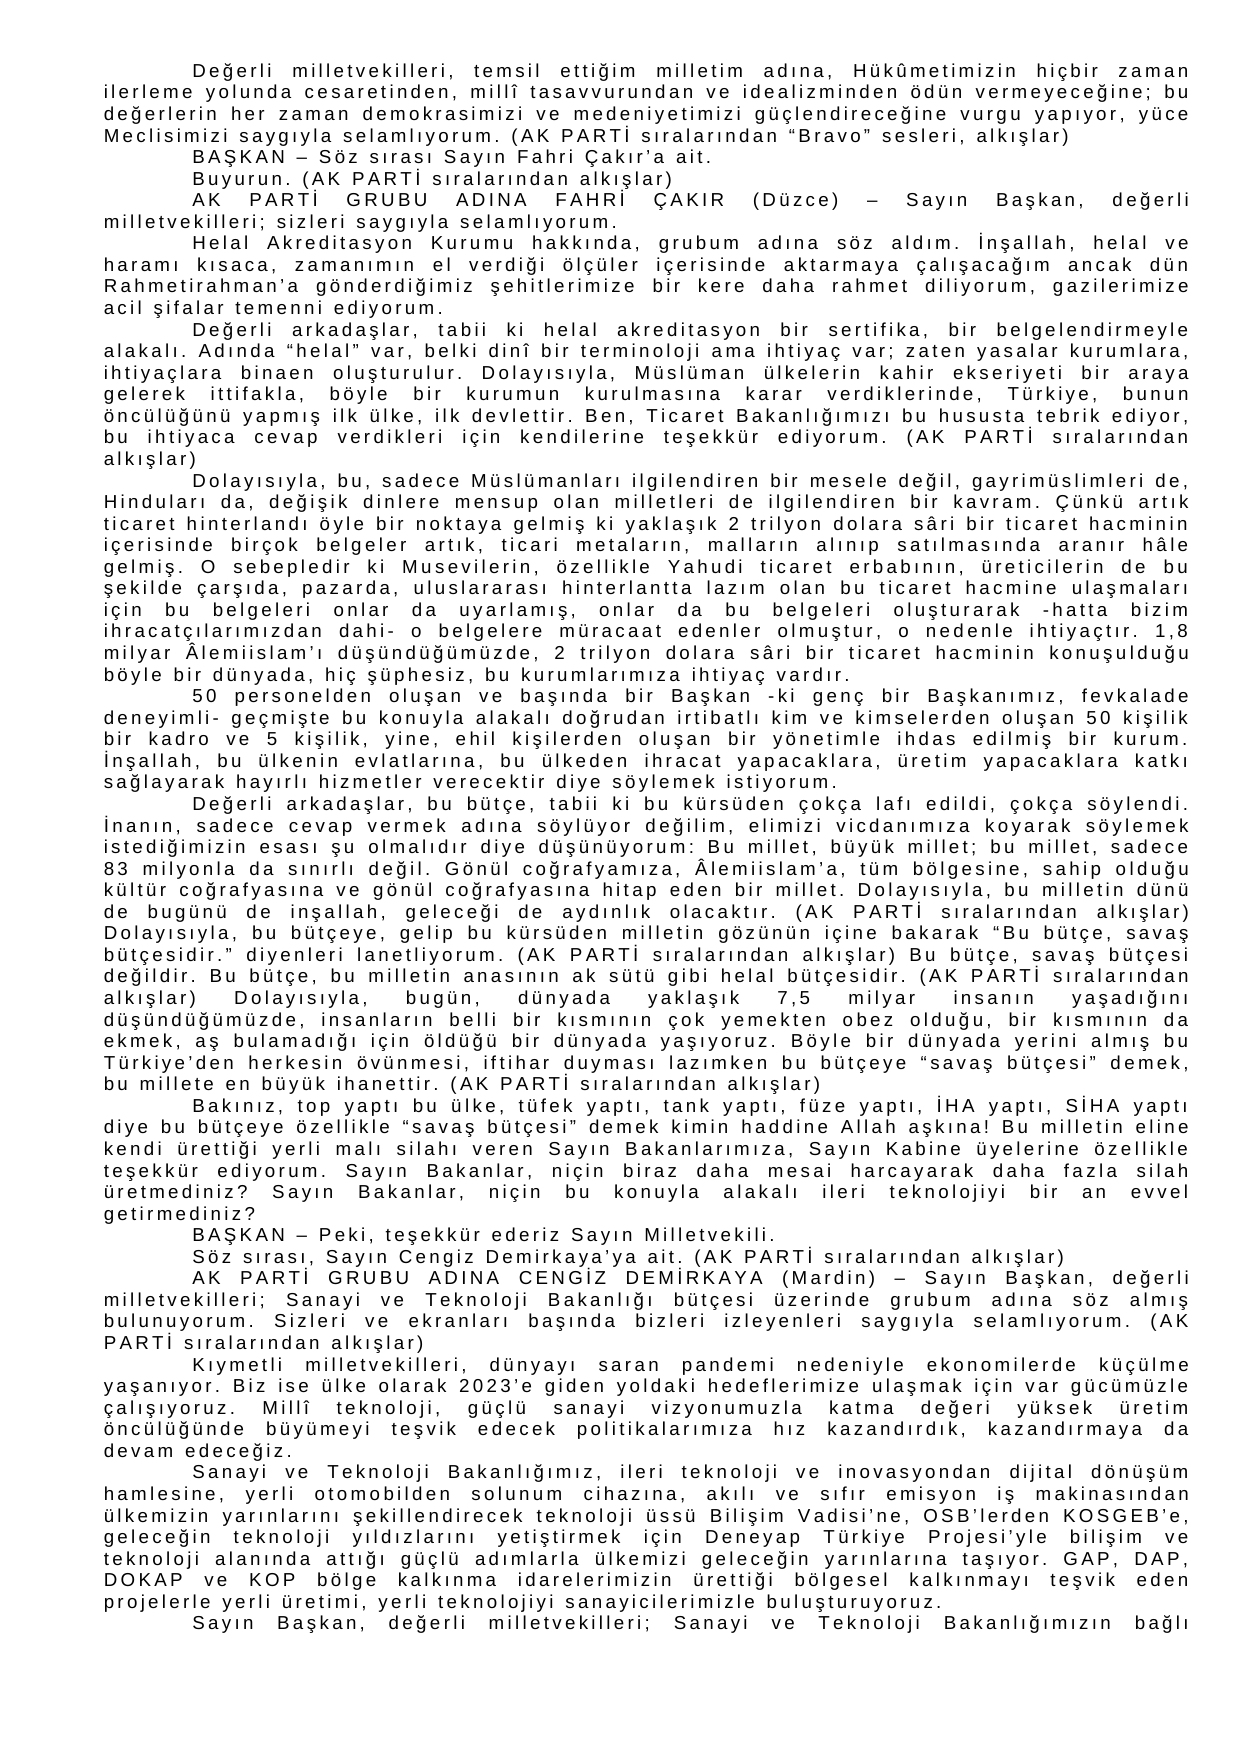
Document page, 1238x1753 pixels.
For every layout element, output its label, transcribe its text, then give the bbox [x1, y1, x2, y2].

text 50 personelden oluşan ve başında bir Başkan -ki genç bir Başkanımız, fevkalade deneyimli- geçmişte bu konuyla alakalı doğrudan irtibatlı kim ve kimselerden oluşan 50 kişilik bir kadro ve 5 kişilik, yine, ehil kişilerden oluşan bir yönetimle ihdas edilmiş bir kurum. İnşallah, bu ülkenin evlatlarına, bu ülkeden ihracat yapacaklara, üretim yapacaklara katkı sağlayarak hayırlı hizmetler verecektir diye söylemek istiyorum. [103, 685, 1190, 793]
text AK PARTİ GRUBU ADINA FAHRİ ÇAKIR (Düzce) – Sayın Başkan, değerli milletvekilleri; sizleri saygıyla selamlıyorum. [103, 189, 1190, 232]
text AK PARTİ GRUBU ADINA CENGİZ DEMİRKAYA (Mardin) – Sayın Başkan, değerli milletvekilleri; Sanayi ve Teknoloji Bakanlığı bütçesi üzerinde grubum adına söz almış bulunuyorum. Sizleri ve ekranları başında bizleri izleyenleri saygıyla selamlıyorum. (AK PARTİ sıralarından alkışlar) [103, 1267, 1190, 1353]
text BAŞKAN – Söz sırası Sayın Fahri Çakır’a ait. [103, 146, 1190, 167]
text Buyurun. (AK PARTİ sıralarından alkışlar) [103, 167, 1190, 189]
text Helal Akreditasyon Kurumu hakkında, grubum adına söz aldım. İnşallah, helal ve haramı kısaca, zamanımın el verdiği ölçüler içerisinde aktarmaya çalışacağım ancak dün Rahmetirahman’a gönderdiğimiz şehitlerimize bir kere daha rahmet diliyorum, gazilerimize acil şifalar temenni ediyorum. [103, 232, 1190, 318]
text Bakınız, top yaptı bu ülke, tüfek yaptı, tank yaptı, füze yaptı, İHA yaptı, SİHA yaptı diye bu bütçeye özellikle “savaş bütçesi” demek kimin haddine Allah aşkına! Bu milletin eline kendi ürettiği yerli malı silahı veren Sayın Bakanlarımıza, Sayın Kabine üyelerine özellikle teşekkür ediyorum. Sayın Bakanlar, niçin biraz daha mesai harcayarak daha fazla silah üretmediniz? Sayın Bakanlar, niçin bu konuyla alakalı ileri teknolojiyi bir an evvel getirmediniz? [103, 1095, 1190, 1224]
text BAŞKAN – Peki, teşekkür ederiz Sayın Milletvekili. [103, 1224, 1190, 1246]
text Sanayi ve Teknoloji Bakanlığımız, ileri teknoloji ve inovasyondan dijital dönüşüm hamlesine, yerli otomobilden solunum cihazına, akılı ve sıfır emisyon iş makinasından ülkemizin yarınlarını şekillendirecek teknoloji üssü Bilişim Vadisi’ne, OSB’lerden KOSGEB’e, geleceğin teknoloji yıldızlarını yetiştirmek için Deneyap Türkiye Projesi’yle bilişim ve teknoloji alanında attığı güçlü adımlarla ülkemizi geleceğin yarınlarına taşıyor. GAP, DAP, DOKAP ve KOP bölge kalkınma idarelerimizin ürettiği bölgesel kalkınmayı teşvik eden projelerle yerli üretimi, yerli teknolojiyi sanayicilerimizle buluşturuyoruz. [103, 1461, 1190, 1612]
text Değerli arkadaşlar, bu bütçe, tabii ki bu kürsüden çokça lafı edildi, çokça söylendi. İnanın, sadece cevap vermek adına söylüyor değilim, elimizi vicdanımıza koyarak söylemek istediğimizin esası şu olmalıdır diye düşünüyorum: Bu millet, büyük millet; bu millet, sadece 83 milyonla da sınırlı değil. Gönül coğrafyamıza, Âlemiislam’a, tüm bölgesine, sahip olduğu kültür coğrafyasına ve gönül coğrafyasına hitap eden bir millet. Dolayısıyla, bu milletin dünü de bugünü de inşallah, geleceği de aydınlık olacaktır. (AK PARTİ sıralarından alkışlar) Dolayısıyla, bu bütçeye, gelip bu kürsüden milletin gözünün içine bakarak “Bu bütçe, savaş bütçesidir.” diyenleri lanetliyorum. (AK PARTİ sıralarından alkışlar) Bu bütçe, savaş bütçesi değildir. Bu bütçe, bu milletin anasının ak sütü gibi helal bütçesidir. (AK PARTİ sıralarından alkışlar) Dolayısıyla, bugün, dünyada yaklaşık 7,5 milyar insanın yaşadığını düşündüğümüzde, insanların belli bir kısmının çok yemekten obez olduğu, bir kısmının da ekmek, aş bulamadığı için öldüğü bir dünyada yaşıyoruz. Böyle bir dünyada yerini almış bu Türkiye’den herkesin övünmesi, iftihar duyması lazımken bu bütçeye “savaş bütçesi” demek, bu millete en büyük ihanettir. (AK PARTİ sıralarından alkışlar) [103, 793, 1190, 1095]
text Kıymetli milletvekilleri, dünyayı saran pandemi nedeniyle ekonomilerde küçülme yaşanıyor. Biz ise ülke olarak 2023’e giden yoldaki hedeflerimize ulaşmak için var gücümüzle çalışıyoruz. Millî teknoloji, güçlü sanayi vizyonumuzla katma değeri yüksek üretim öncülüğünde büyümeyi teşvik edecek politikalarımıza hız kazandırdık, kazandırmaya da devam edeceğiz. [103, 1353, 1190, 1461]
text Söz sırası, Sayın Cengiz Demirkaya’ya ait. (AK PARTİ sıralarından alkışlar) [103, 1246, 1190, 1267]
text Değerli arkadaşlar, tabii ki helal akreditasyon bir sertifika, bir belgelendirmeyle alakalı. Adında “helal” var, belki dinî bir terminoloji ama ihtiyaç var; zaten yasalar kurumlara, ihtiyaçlara binaen oluşturulur. Dolayısıyla, Müslüman ülkelerin kahir ekseriyeti bir araya gelerek ittifakla, böyle bir kurumun kurulmasına karar verdiklerinde, Türkiye, bunun öncülüğünü yapmış ilk ülke, ilk devlettir. Ben, Ticaret Bakanlığımızı bu hususta tebrik ediyor, bu ihtiyaca cevap verdikleri için kendilerine teşekkür ediyorum. (AK PARTİ sıralarından alkışlar) [103, 318, 1190, 469]
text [103, 1612, 1190, 1634]
text Değerli milletvekilleri, temsil ettiğim milletim adına, Hükûmetimizin hiçbir zaman ilerleme yolunda cesaretinden, millî tasavvurundan ve idealizminden ödün vermeyeceğine; bu değerlerin her zaman demokrasimizi ve medeniyetimizi güçlendireceğine vurgu yapıyor, yüce Meclisimizi saygıyla selamlıyorum. (AK PARTİ sıralarından “Bravo” sesleri, alkışlar) [103, 60, 1190, 146]
text Dolayısıyla, bu, sadece Müslümanları ilgilendiren bir mesele değil, gayrimüslimleri de, Hinduları da, değişik dinlere mensup olan milletleri de ilgilendiren bir kavram. Çünkü artık ticaret hinterlandı öyle bir noktaya gelmiş ki yaklaşık 2 trilyon dolara sâri bir ticaret hacminin içerisinde birçok belgeler artık, ticari metaların, malların alınıp satılmasında aranır hâle gelmiş. O sebepledir ki Musevilerin, özellikle Yahudi ticaret erbabının, üreticilerin de bu şekilde çarşıda, pazarda, uluslararası hinterlantta lazım olan bu ticaret hacmine ulaşmaları için bu belgeleri onlar da uyarlamış, onlar da bu belgeleri oluşturarak -hatta bizim ihracatçılarımızdan dahi- o belgelere müracaat edenler olmuştur, o nedenle ihtiyaçtır. 1,8 milyar Âlemiislam’ı düşündüğümüzde, 2 trilyon dolara sâri bir ticaret hacminin konuşulduğu böyle bir dünyada, hiç şüphesiz, bu kurumlarımıza ihtiyaç vardır. [103, 469, 1190, 685]
